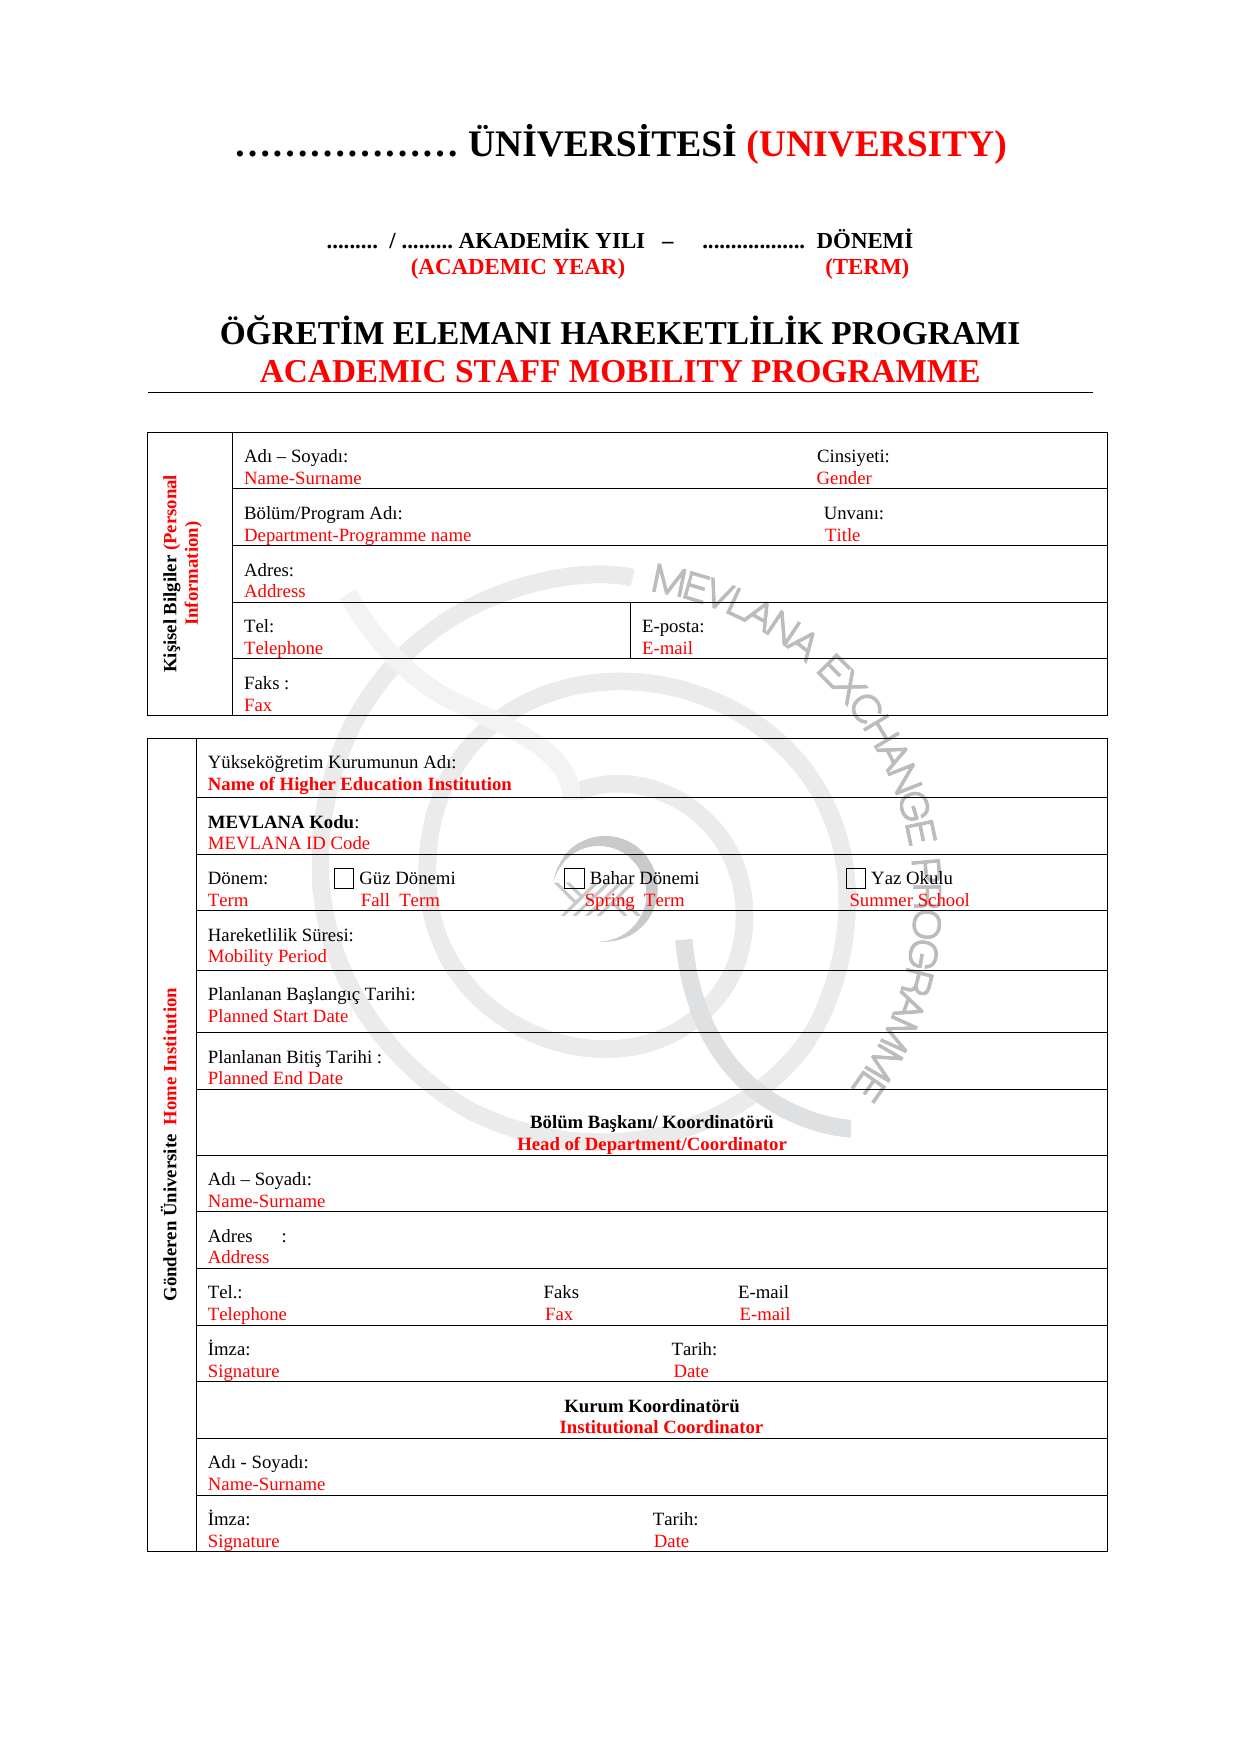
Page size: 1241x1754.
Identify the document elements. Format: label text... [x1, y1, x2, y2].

table_cell Planlanan Bitiş Tarihi : Planned End Date [197, 1033, 1107, 1089]
table_cell Kurum Koordinatörü Institutional Coordinator [197, 1382, 1107, 1438]
table_cell Bölüm/Program Adı: Unvanı: Department-Programme name Title [233, 489, 1107, 545]
table_cell Tel.: Faks E-mail Telephone Fax E-mail [197, 1269, 1107, 1324]
table_cell Adres : Address [197, 1212, 1107, 1268]
table_cell İmza: Tarih: Signature Date [197, 1496, 1107, 1551]
table_cell Planlanan Başlangıç Tarihi: Planned Start Date [197, 971, 1107, 1032]
table_header Gönderen Üniversite Home Institution [148, 739, 196, 1551]
table_cell İmza: Tarih: Signature Date [197, 1326, 1107, 1381]
picture [311, 716, 942, 738]
table_header Adı – Soyadı: Cinsiyeti: Name-Surname Gender [233, 433, 1107, 488]
text ACADEMIC STAFF MOBILITY PROGRAMME [148, 351, 1093, 392]
table_cell Faks : Fax [233, 659, 1107, 715]
text (ACADEMIC YEAR) (TERM) [148, 253, 1093, 279]
table_cell Adres: Address [233, 546, 1107, 602]
text ÖĞRETİM ELEMANI HAREKETLİLİK PROGRAMI [148, 313, 1093, 351]
table_cell Dönem: Güz Dönemi Bahar Dönemi Yaz Okulu Term Fall Term Spring Term Summer School [197, 855, 1107, 910]
table_header Yükseköğretim Kurumunun Adı: Name of Higher Education Institution [197, 739, 1107, 797]
table_cell MEVLANA Kodu: MEVLANA ID Code [197, 798, 1107, 854]
table_cell Tel: Telephone [233, 603, 630, 658]
table_cell Adı – Soyadı: Name-Surname [197, 1156, 1107, 1211]
table_cell E-posta: E-mail [631, 603, 1107, 658]
table_cell Hareketlilik Süresi: Mobility Period [197, 911, 1107, 970]
text ......... / ......... AKADEMİK YILI – .................. DÖNEMİ [148, 227, 1093, 253]
table_cell Adı - Soyadı: Name-Surname [197, 1439, 1107, 1494]
text ……………… ÜNİVERSİTESİ (UNIVERSITY) [148, 121, 1093, 164]
table_header Kişisel Bilgiler (Personal Information) [148, 433, 232, 715]
table_cell Bölüm Başkanı/ Koordinatörü Head of Department/Coordinator [197, 1090, 1107, 1154]
